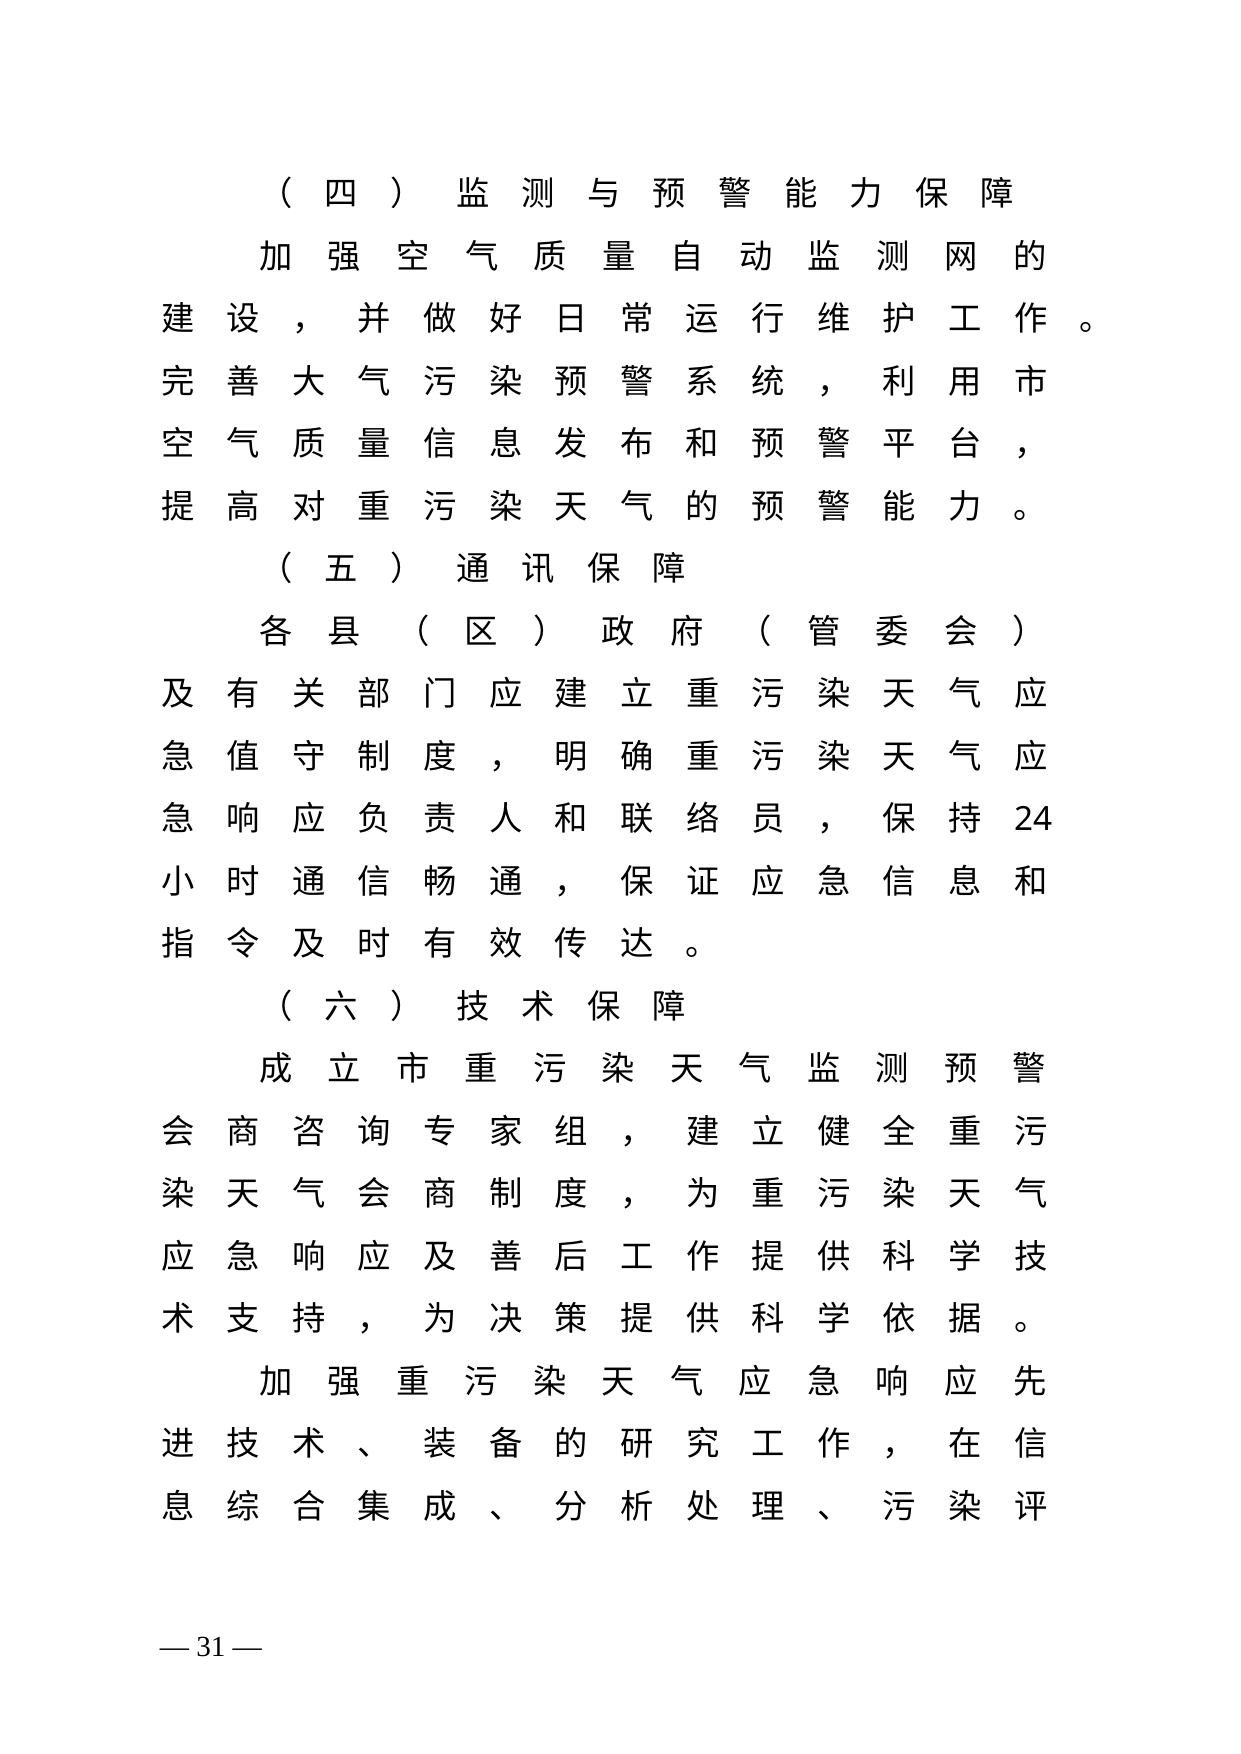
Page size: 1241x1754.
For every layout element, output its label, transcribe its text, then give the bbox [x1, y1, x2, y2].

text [161, 1347, 1079, 1535]
text 成立市重污染天气监测预警会商咨询专家组，建立健全重污染天气会商制度，为重污染天气应急响应及善后工作提供科学技术支持，为决策提供科学依据。 [161, 1035, 1079, 1347]
text 加强空气质量自动监测网的建设，并做好日常运行维护工作。完善大气污染预警系统，利用市空气质量信息发布和预警平台，提高对重污染天气的预警能力。 [161, 222, 1079, 535]
text 各县（区）政府（管委会）及有关部门应建立重污染天气应急值守制度，明确重污染天气应急响应负责人和联络员，保持24小时通信畅通，保证应急信息和指令及时有效传达。 [161, 597, 1079, 972]
text （四）监测与预警能力保障 [161, 160, 1079, 222]
text （五）通讯保障 [161, 535, 1079, 597]
text （六）技术保障 [161, 972, 1079, 1035]
